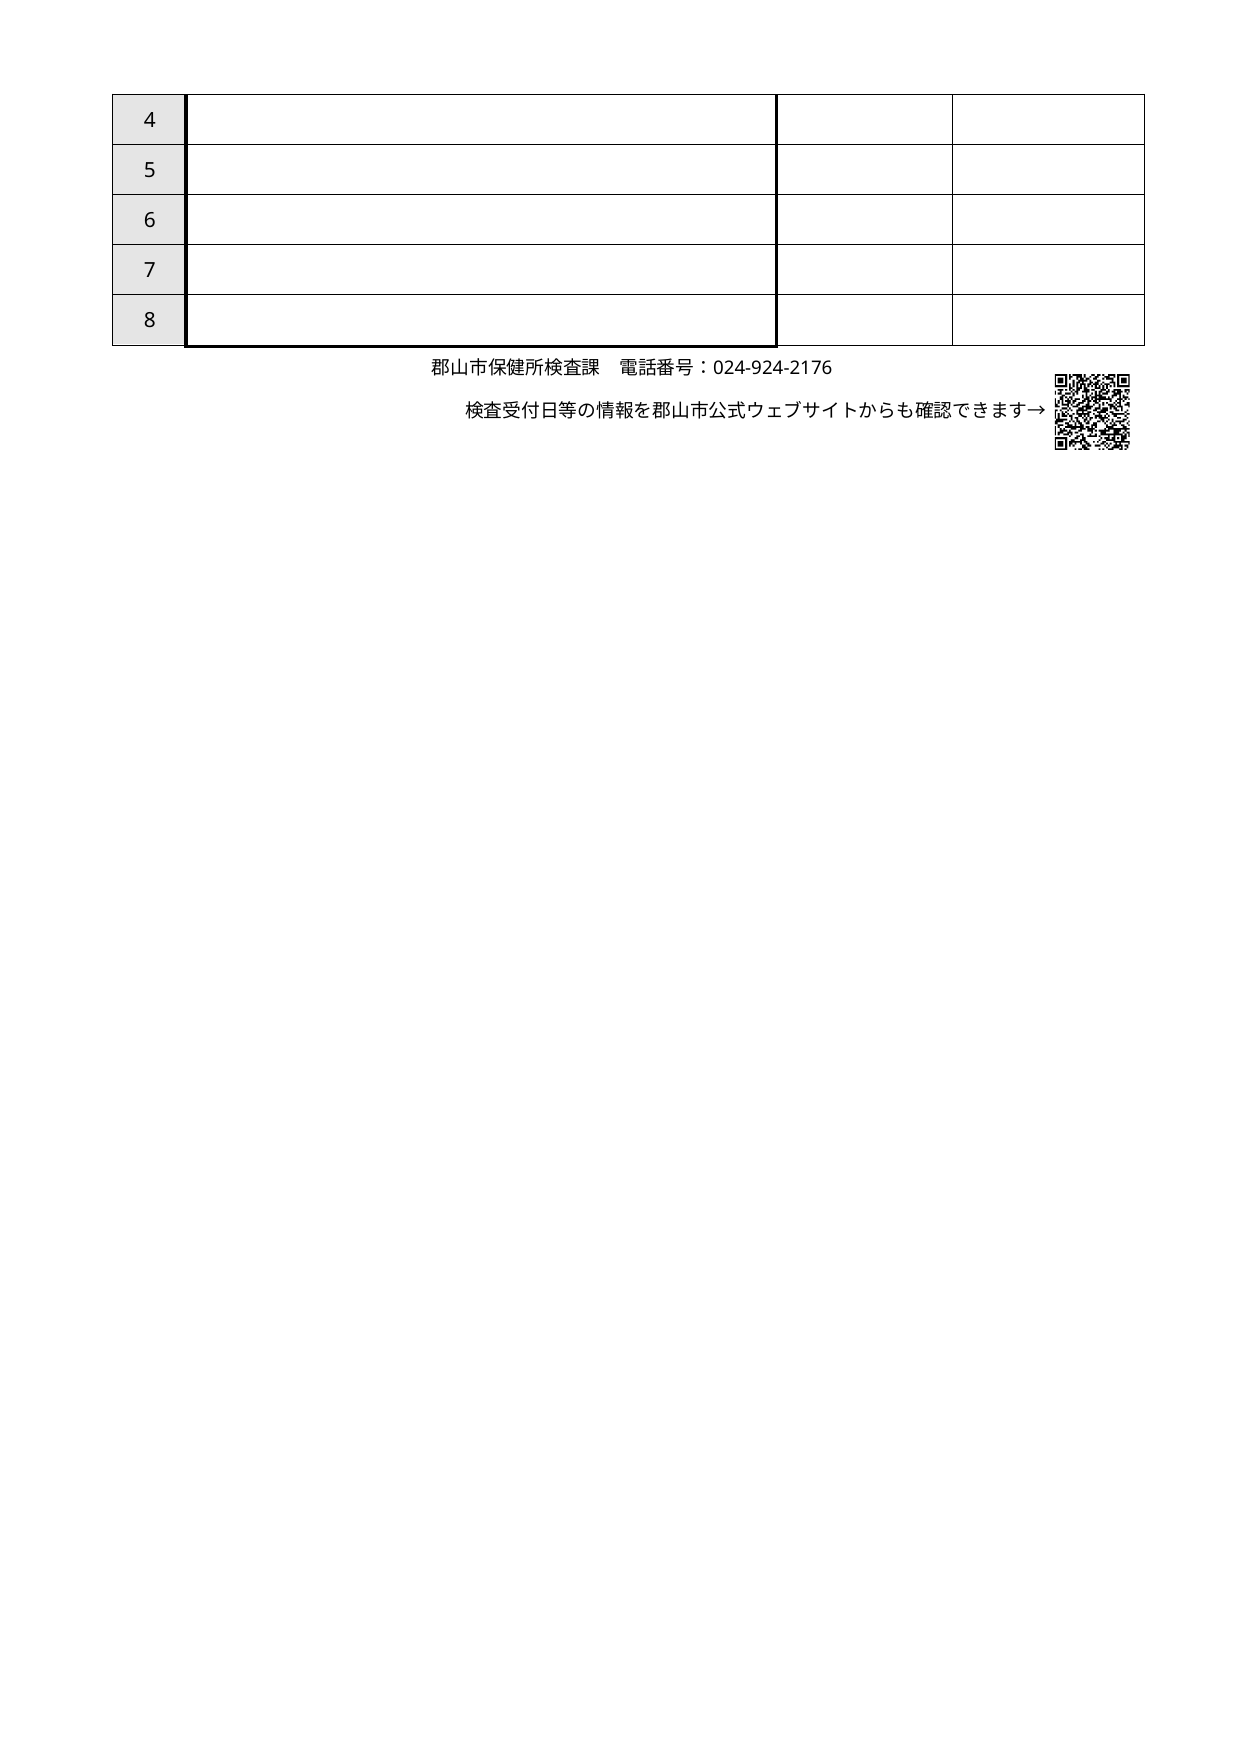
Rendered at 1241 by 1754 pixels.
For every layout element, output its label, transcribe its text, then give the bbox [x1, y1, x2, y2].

text 郡山市保健所検査課 電話番号：024-924-2176 [112, 348, 1152, 385]
table_cell 5 [113, 145, 184, 194]
table_cell 4 [113, 95, 184, 144]
table_cell [953, 195, 1144, 244]
table_cell [953, 295, 1144, 344]
table_cell 8 [113, 295, 184, 344]
picture [1054, 374, 1130, 450]
table_cell [778, 245, 952, 294]
table_cell [778, 95, 952, 144]
table_cell 6 [113, 195, 184, 244]
table_cell [188, 95, 775, 144]
table_cell [778, 195, 952, 244]
table_cell [953, 145, 1144, 194]
table_cell [188, 245, 775, 294]
table_cell [188, 295, 775, 344]
table_cell [188, 195, 775, 244]
table_cell [188, 145, 775, 194]
table_cell [778, 295, 952, 344]
table_cell 7 [113, 245, 184, 294]
table_cell [953, 95, 1144, 144]
table_cell [778, 145, 952, 194]
table_cell [953, 245, 1144, 294]
